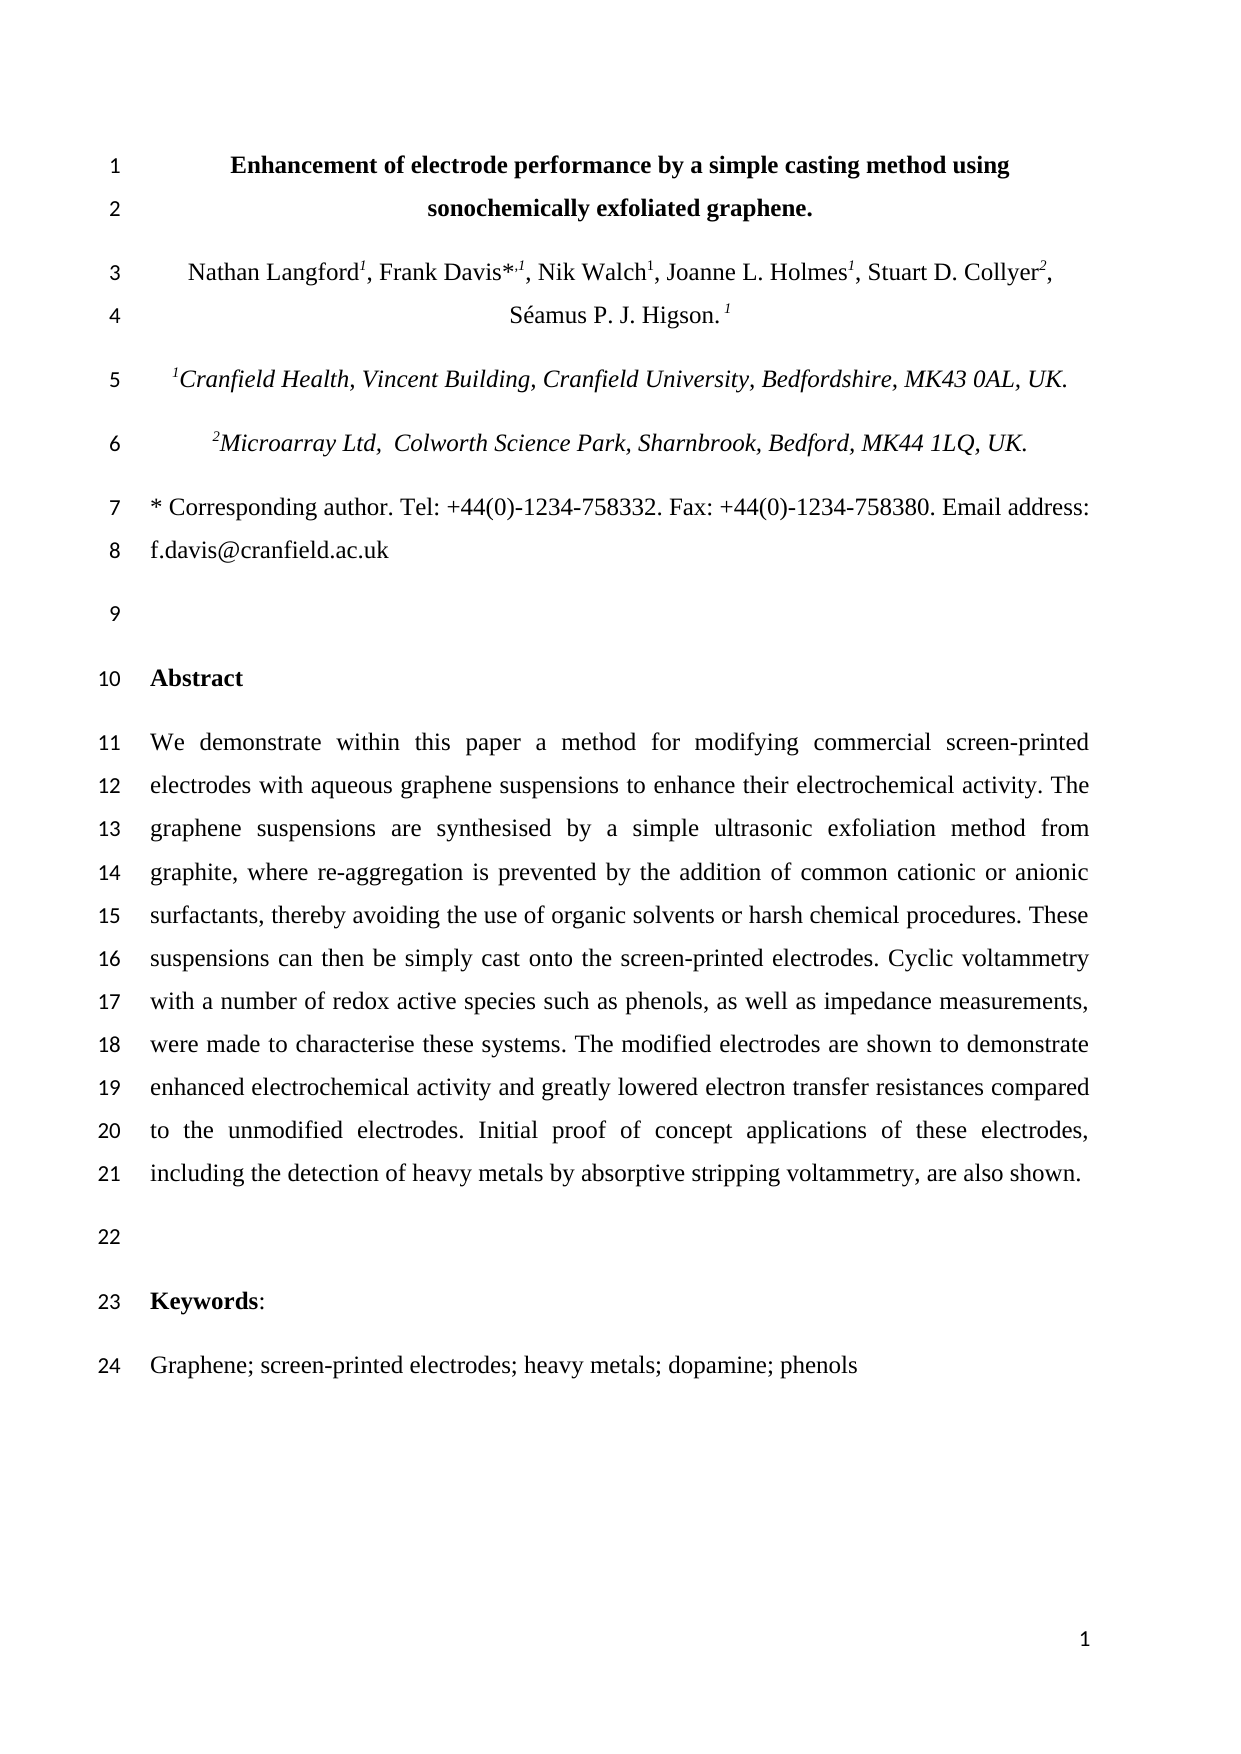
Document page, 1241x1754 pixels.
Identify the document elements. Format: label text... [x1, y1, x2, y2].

text Graphene; screen-printed electrodes; heavy metals; dopamine; phenols [150, 1350, 1090, 1379]
text Enhancement of electrode performance by a simple casting method using sonochemically exfoliated graphene. [150, 150, 1090, 222]
text We demonstrate within this paper a method for modifying commercial screen-printed electrodes with aqueous graphene suspensions to enhance their electrochemical activity. The graphene suspensions are synthesised by a simple ultrasonic exfoliation method from graphite, where re-aggregation is prevented by the addition of common cationic or anionic surfactants, thereby avoiding the use of organic solvents or harsh chemical procedures. These suspensions can then be simply cast onto the screen-printed electrodes. Cyclic voltammetry with a number of redox active species such as phenols, as well as impedance measurements, were made to characterise these systems. The modified electrodes are shown to demonstrate enhanced electrochemical activity and greatly lowered electron transfer resistances compared to the unmodified electrodes. Initial proof of concept applications of these electrodes, including the detection of heavy metals by absorptive stripping voltammetry, are also shown. [150, 727, 1090, 1187]
text Keywords: [150, 1286, 1090, 1315]
text * Corresponding author. Tel: +44(0)-1234-758332. Fax: +44(0)-1234-758380. Email address: f.davis@cranfield.ac.uk [150, 492, 1090, 564]
text 1Cranfield Health, Vincent Building, Cranfield University, Bedfordshire, MK43 0AL, UK. [150, 364, 1090, 393]
text 2Microarray Ltd, Colworth Science Park, Sharnbrook, Bedford, MK44 1LQ, UK. [150, 428, 1090, 457]
text Abstract [150, 663, 1090, 692]
text Nathan Langford1, Frank Davis*,1, Nik Walch1, Joanne L. Holmes1, Stuart D. Collyer2, Séamus P. J. Higson. 1 [150, 257, 1090, 329]
